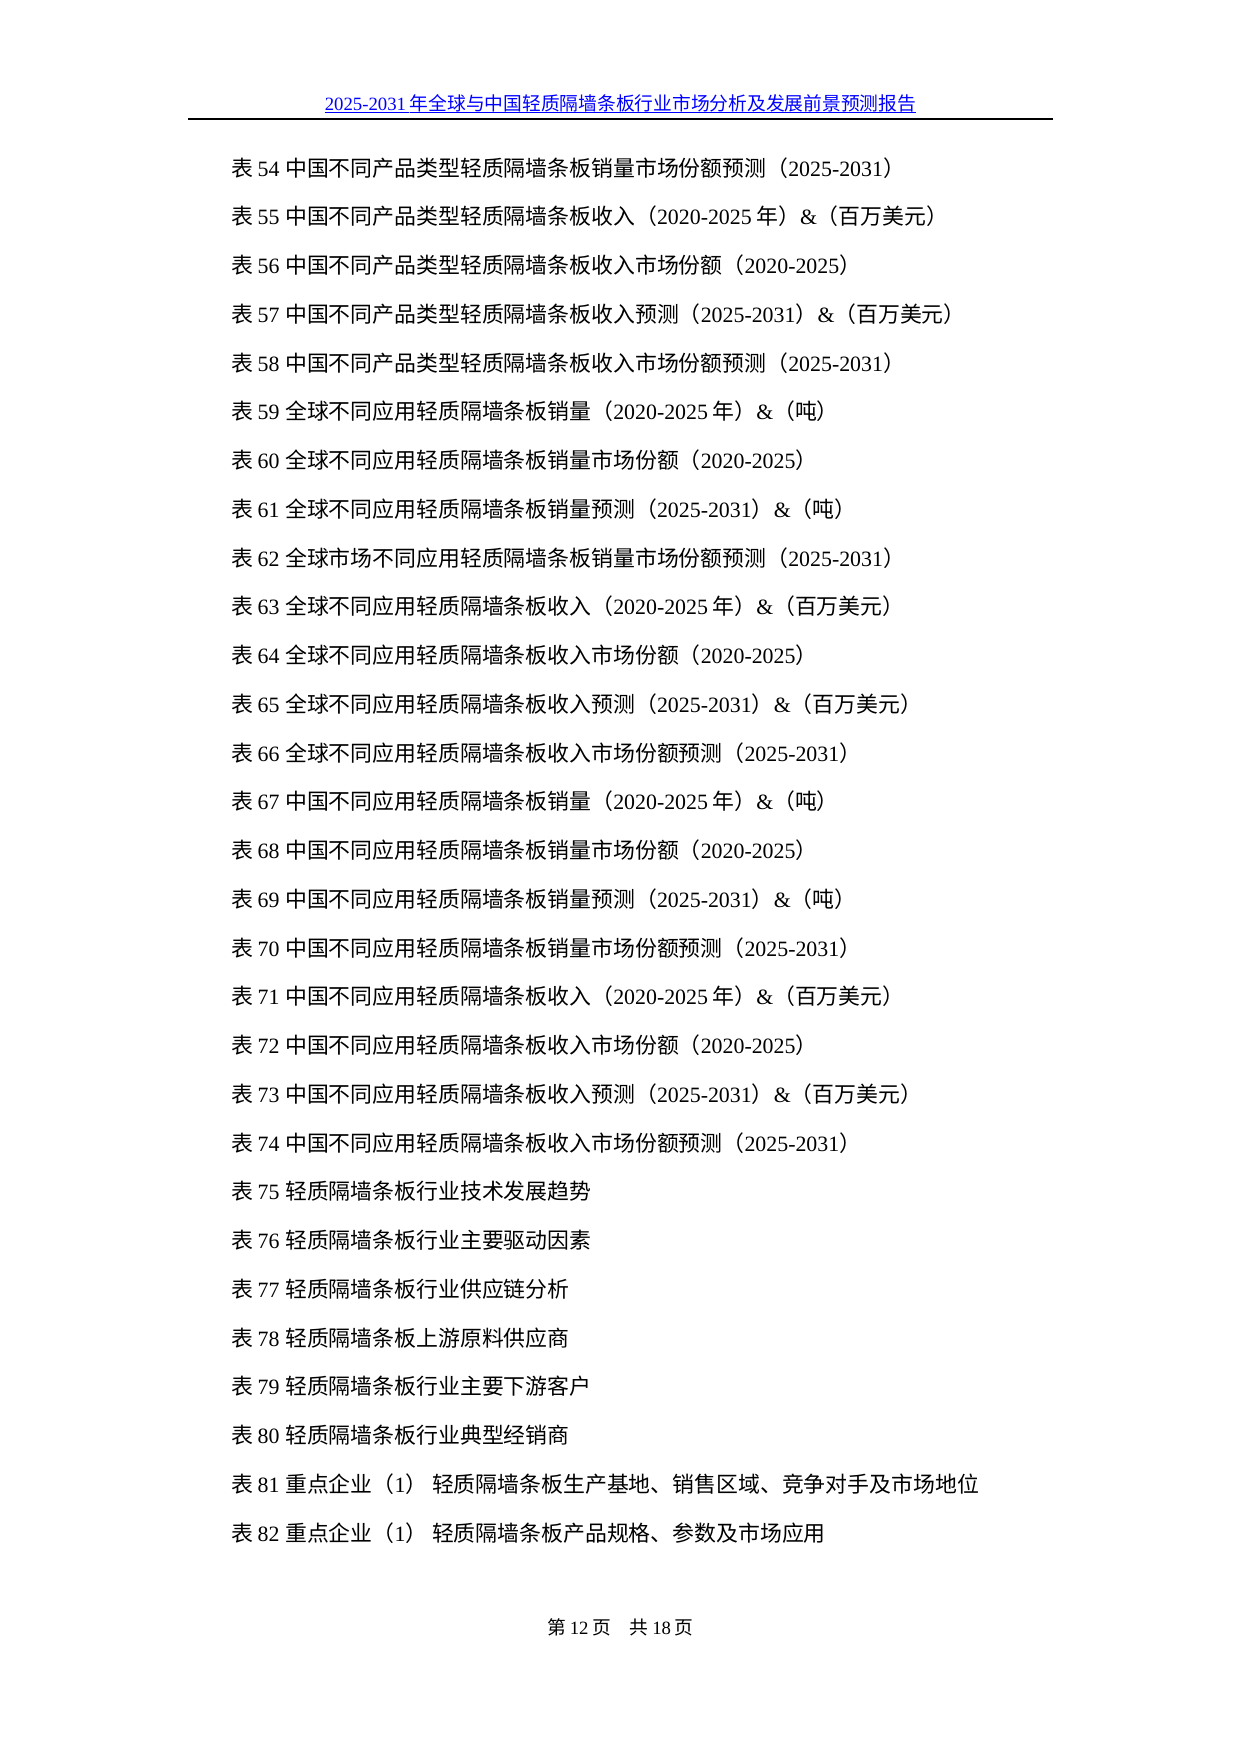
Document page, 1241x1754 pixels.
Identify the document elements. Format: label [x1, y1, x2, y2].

text [187, 150, 1053, 1548]
